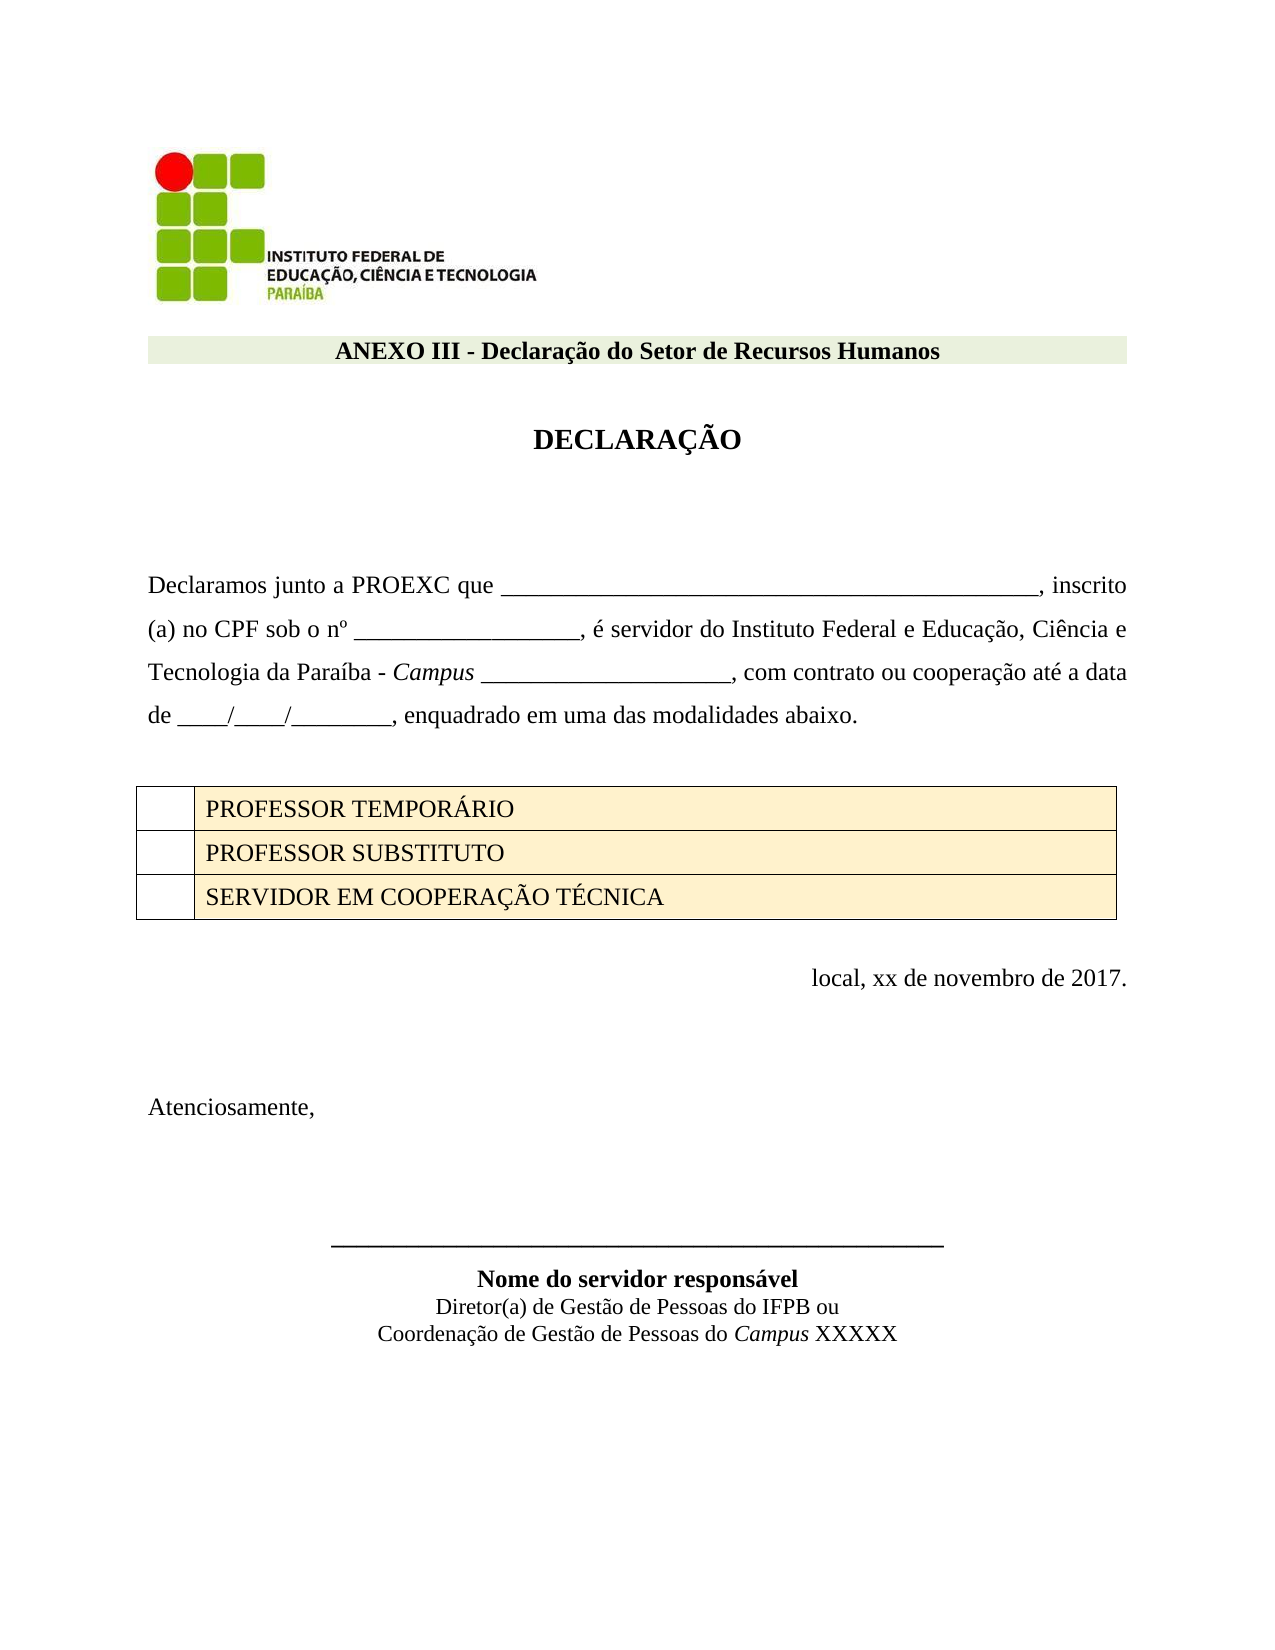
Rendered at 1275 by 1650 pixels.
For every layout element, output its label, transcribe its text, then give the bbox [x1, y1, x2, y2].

text DECLARAÇÃO [148, 422, 1127, 456]
table_cell [137, 875, 194, 918]
picture [147, 147, 540, 307]
text _________________________________________________ [148, 1221, 1127, 1250]
text Coordenação de Gestão de Pessoas do Campus XXXXX [148, 1319, 1127, 1346]
table_header [137, 787, 194, 830]
table_cell PROFESSOR SUBSTITUTO [195, 831, 1116, 874]
text local, xx de novembro de 2017. [148, 963, 1127, 991]
text Diretor(a) de Gestão de Pessoas do IFPB ou [148, 1293, 1127, 1319]
table_cell [137, 831, 194, 874]
text ANEXO III - Declaração do Setor de Recursos Humanos [148, 336, 1127, 364]
table_cell SERVIDOR EM COOPERAÇÃO TÉCNICA [195, 875, 1116, 918]
table_header PROFESSOR TEMPORÁRIO [195, 787, 1116, 830]
text Declaramos junto a PROEXC que ___________________________________________, inscrito (a) no CPF sob o nº __________________, é servidor do Instituto Federal e Educação, Ciência e Tecnologia da Paraíba - Campus ____________________, com contrato ou cooperação até a data de ____/____/________, enquadrado em uma das modalidades abaixo. [148, 571, 1127, 729]
text Atenciosamente, [148, 1092, 1127, 1121]
text Nome do servidor responsável [148, 1264, 1127, 1293]
